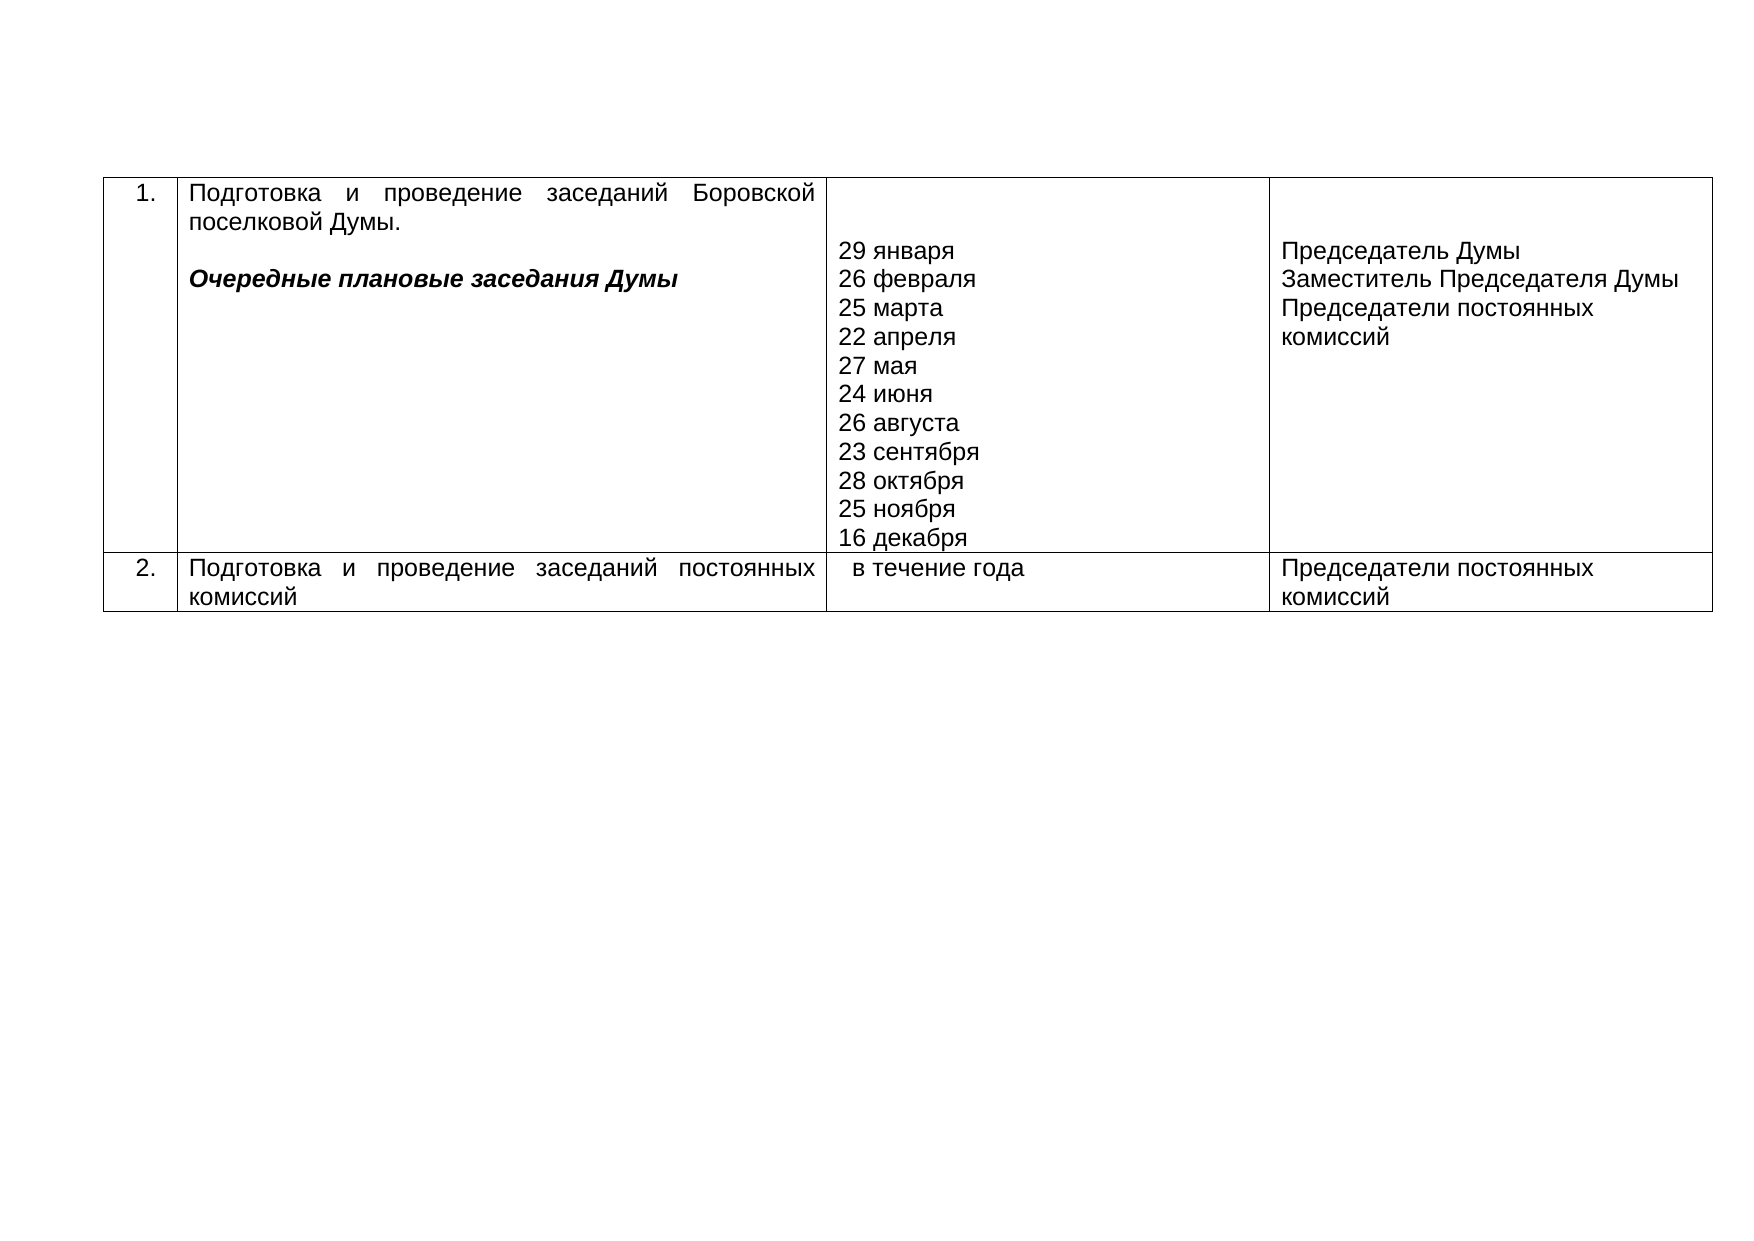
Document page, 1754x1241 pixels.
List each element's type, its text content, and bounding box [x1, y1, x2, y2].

table_cell Подготовка и проведение заседаний Боровской поселковой Думы. Очередные плановые заседания Думы [178, 178, 826, 552]
table_cell 2. [104, 553, 177, 611]
table_cell Председатель Думы Заместитель Председателя Думы Председатели постоянных комиссий [1270, 178, 1712, 552]
table_cell Председатели постоянных комиссий [1270, 553, 1712, 611]
table_cell в течение года [827, 553, 1269, 611]
table_cell Подготовка и проведение заседаний постоянных комиссий [178, 553, 826, 611]
table_cell 29 января 26 февраля 25 марта 22 апреля 27 мая 24 июня 26 августа 23 сентября 28 октября 25 ноября 16 декабря [827, 178, 1269, 552]
table_cell 1. [104, 178, 177, 552]
